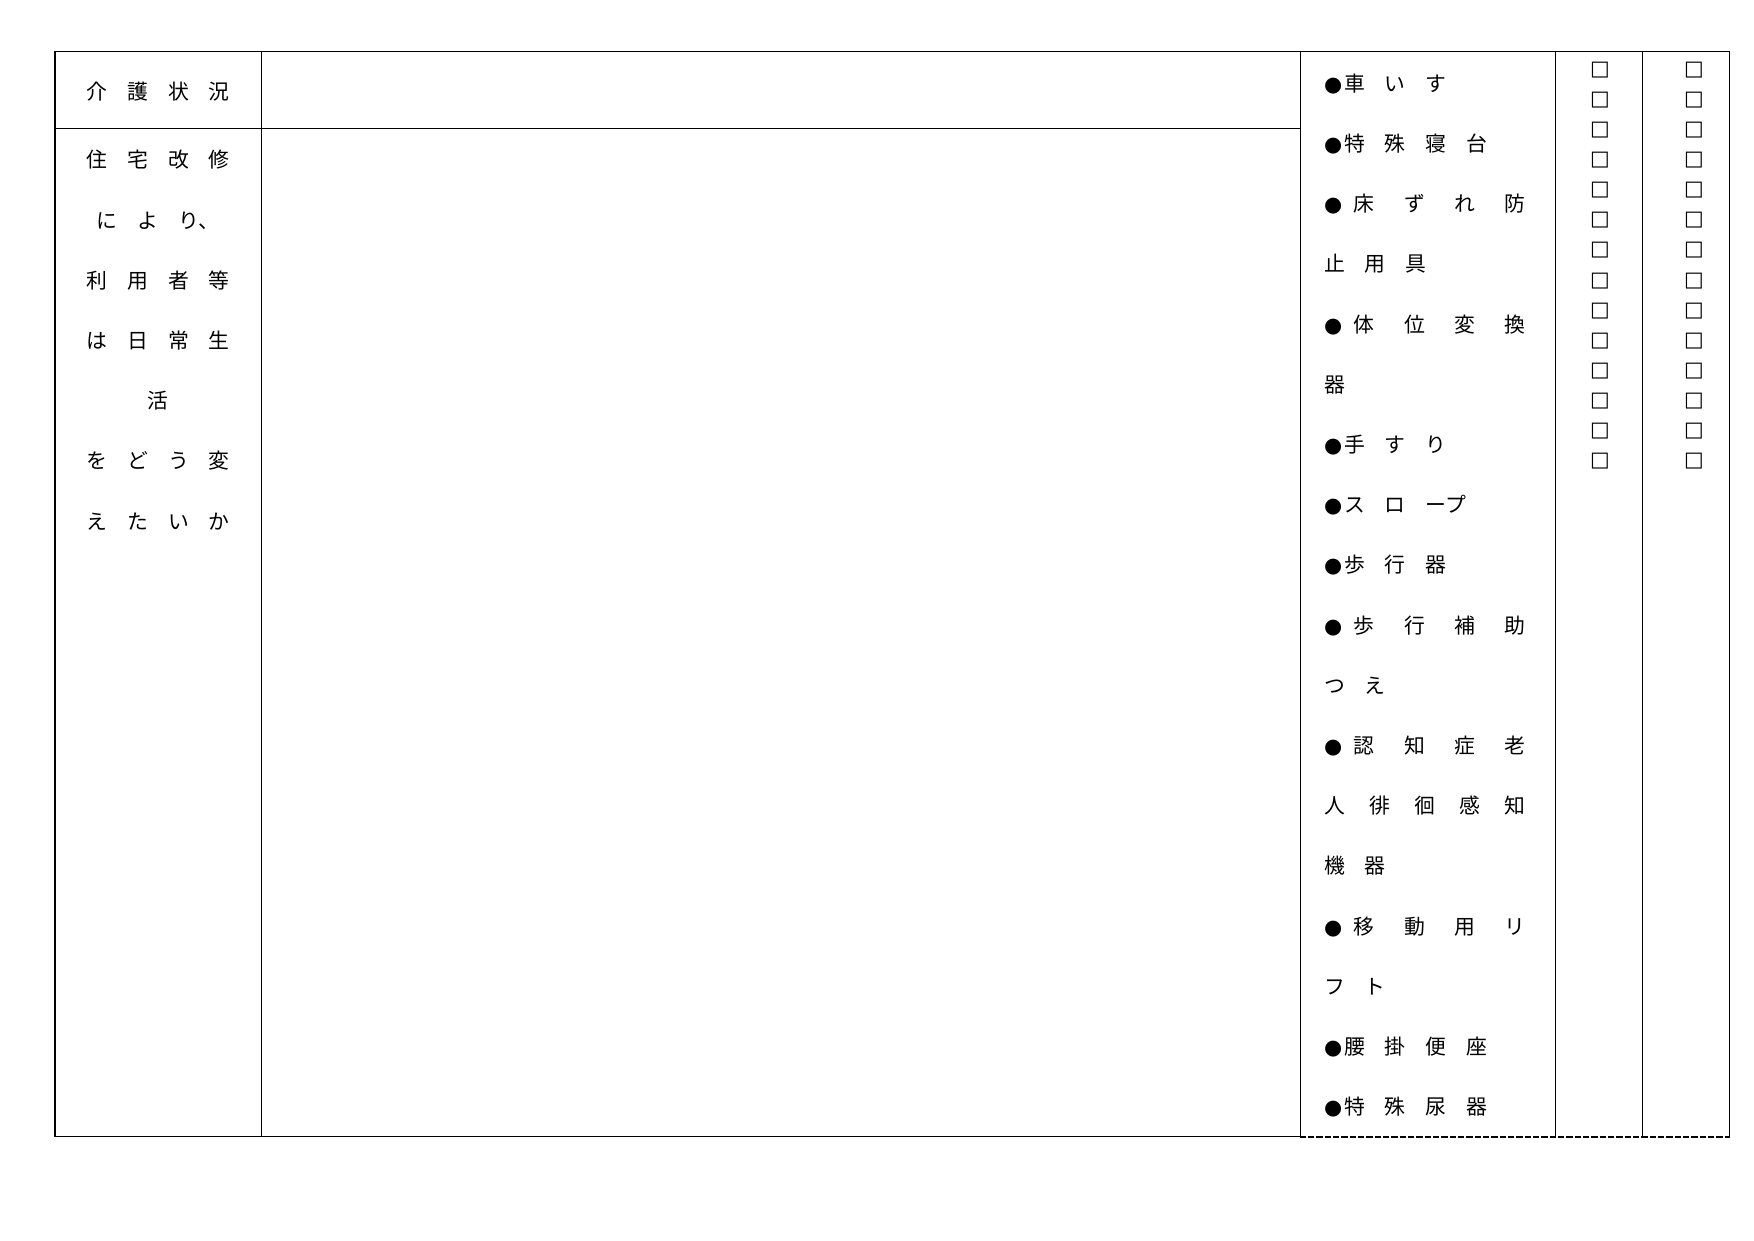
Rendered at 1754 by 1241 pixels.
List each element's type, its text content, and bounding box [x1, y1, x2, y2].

table_cell 介護状況 [56, 52, 261, 128]
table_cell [56, 129, 261, 1136]
table_cell [262, 129, 1300, 1136]
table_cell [1556, 52, 1642, 1136]
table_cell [1643, 52, 1729, 1136]
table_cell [1301, 52, 1555, 1136]
table_cell [262, 52, 1300, 128]
